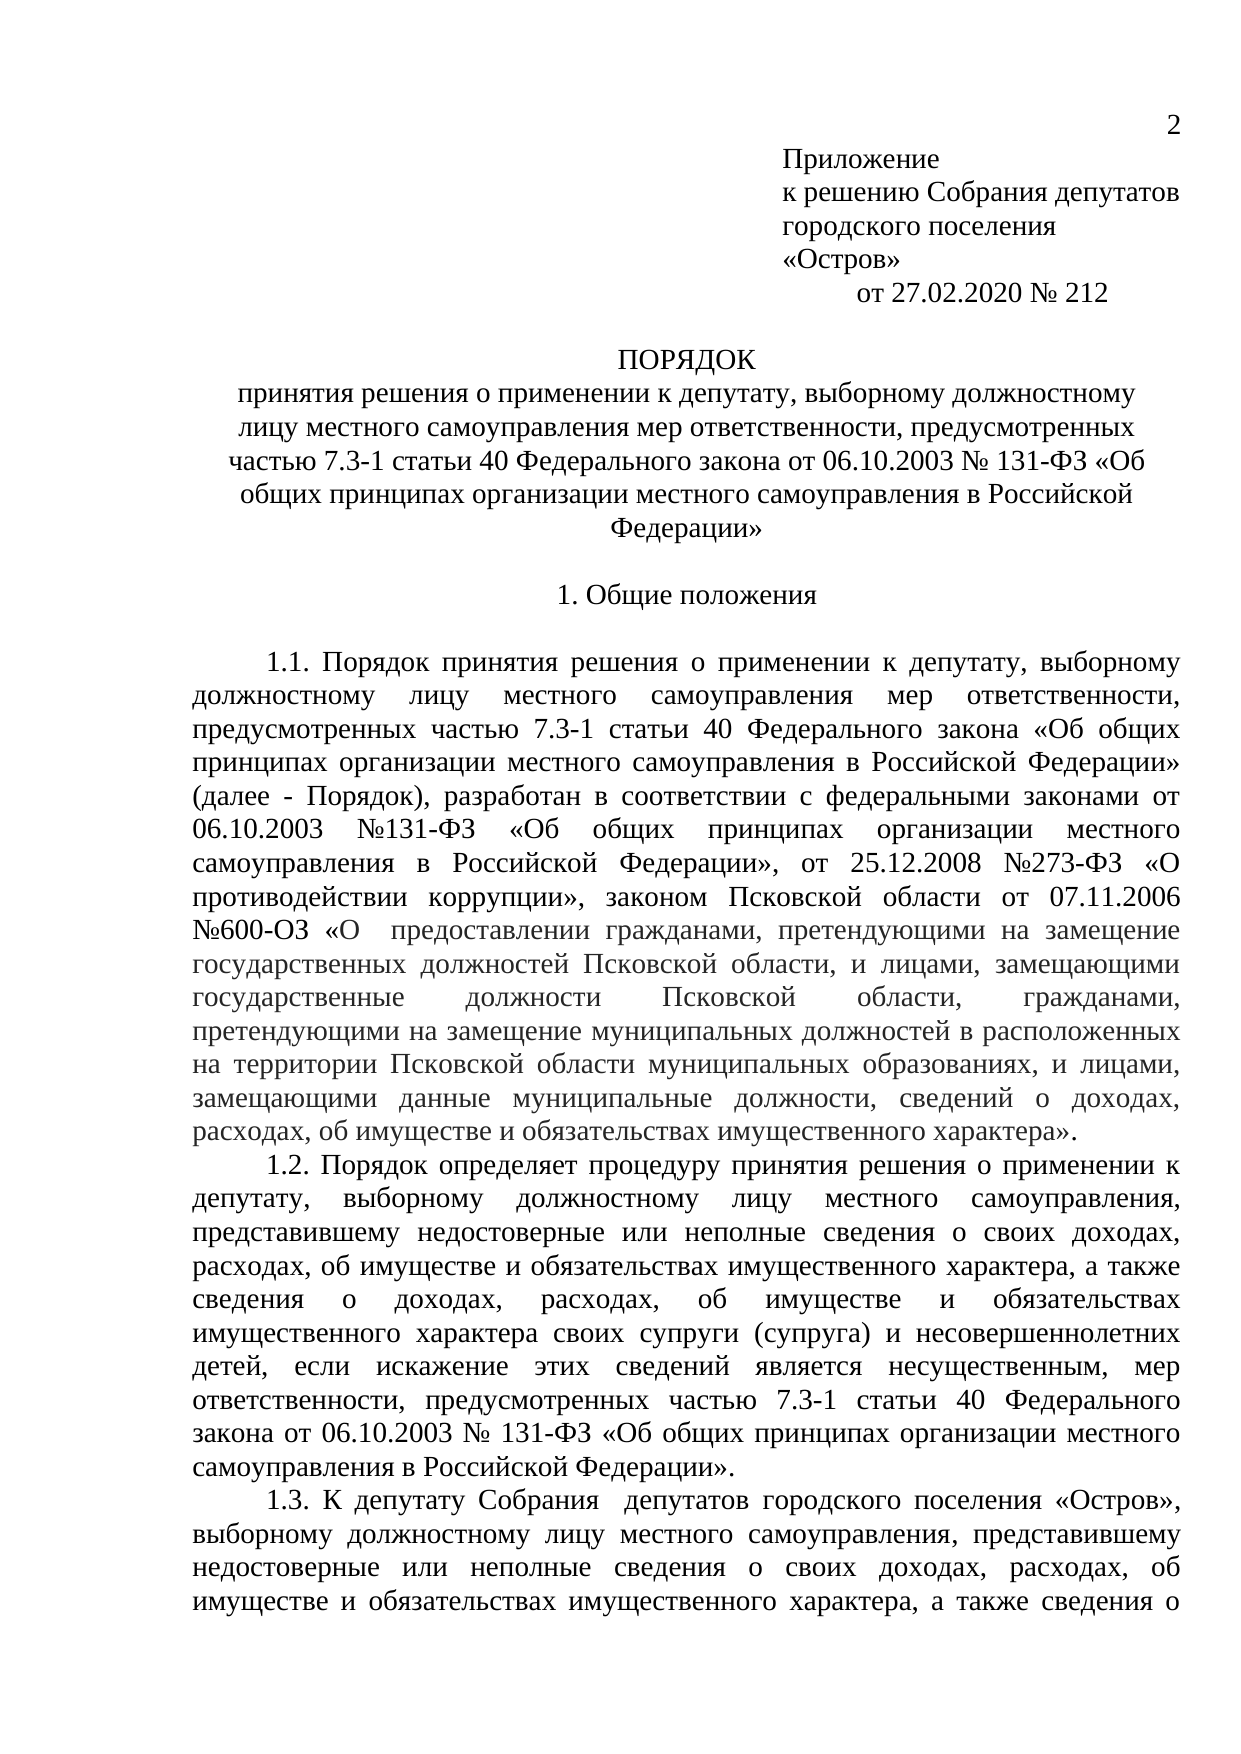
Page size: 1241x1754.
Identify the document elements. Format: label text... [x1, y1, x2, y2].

title 1.1. Порядок принятия решения о применении к депутату, выборному должностному лицу местного самоуправления мер ответственности, предусмотренных частью 7.3-1 статьи 40 Федерального закона «Об общих принципах организации местного самоуправления в Российской Федерации» (далее - Порядок), разработан в соответствии с федеральными законами от 06.10.2003 №131-ФЗ «Об общих принципах организации местного самоуправления в Российской Федерации», от 25.12.2008 №273-ФЗ «О противодействии коррупции», законом Псковской области от 07.11.2006 №600-ОЗ «О предоставлении гражданами, претендующими на замещение государственных должностей Псковской области, и лицами, замещающими государственные должности Псковской области, гражданами, претендующими на замещение муниципальных должностей в расположенных на территории Псковской области муниципальных образованиях, и лицами, замещающими данные муниципальные должности, сведений о доходах, расходах, об имуществе и обязательствах имущественного характера». [192, 644, 1181, 1147]
title лицу местного самоуправления мер ответственности, предусмотренных частью 7.3-1 статьи 40 Федерального закона от 06.10.2003 № 131-ФЗ «Об общих принципах организации местного самоуправления в Российской Федерации» [192, 409, 1181, 543]
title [192, 1482, 1181, 1617]
text к решению Собрания депутатов городского поселения «Остров» [782, 174, 1181, 275]
title 1. Общие положения [192, 577, 1181, 610]
text Приложение [708, 141, 1181, 174]
title принятия решения о применении к депутату, выборному должностному [192, 376, 1181, 409]
text от 27.02.2020 № 212 [783, 275, 1181, 308]
title 1.2. Порядок определяет процедуру принятия решения о применении к депутату, выборному должностному лицу местного самоуправления, представившему недостоверные или неполные сведения о своих доходах, расходах, об имуществе и обязательствах имущественного характера, а также сведения о доходах, расходах, об имуществе и обязательствах имущественного характера своих супруги (супруга) и несовершеннолетних детей, если искажение этих сведений является несущественным, мер ответственности, предусмотренных частью 7.3-1 статьи 40 Федерального закона от 06.10.2003 № 131-ФЗ «Об общих принципах организации местного самоуправления в Российской Федерации». [192, 1147, 1181, 1482]
title ПОРЯДОК [192, 342, 1181, 376]
